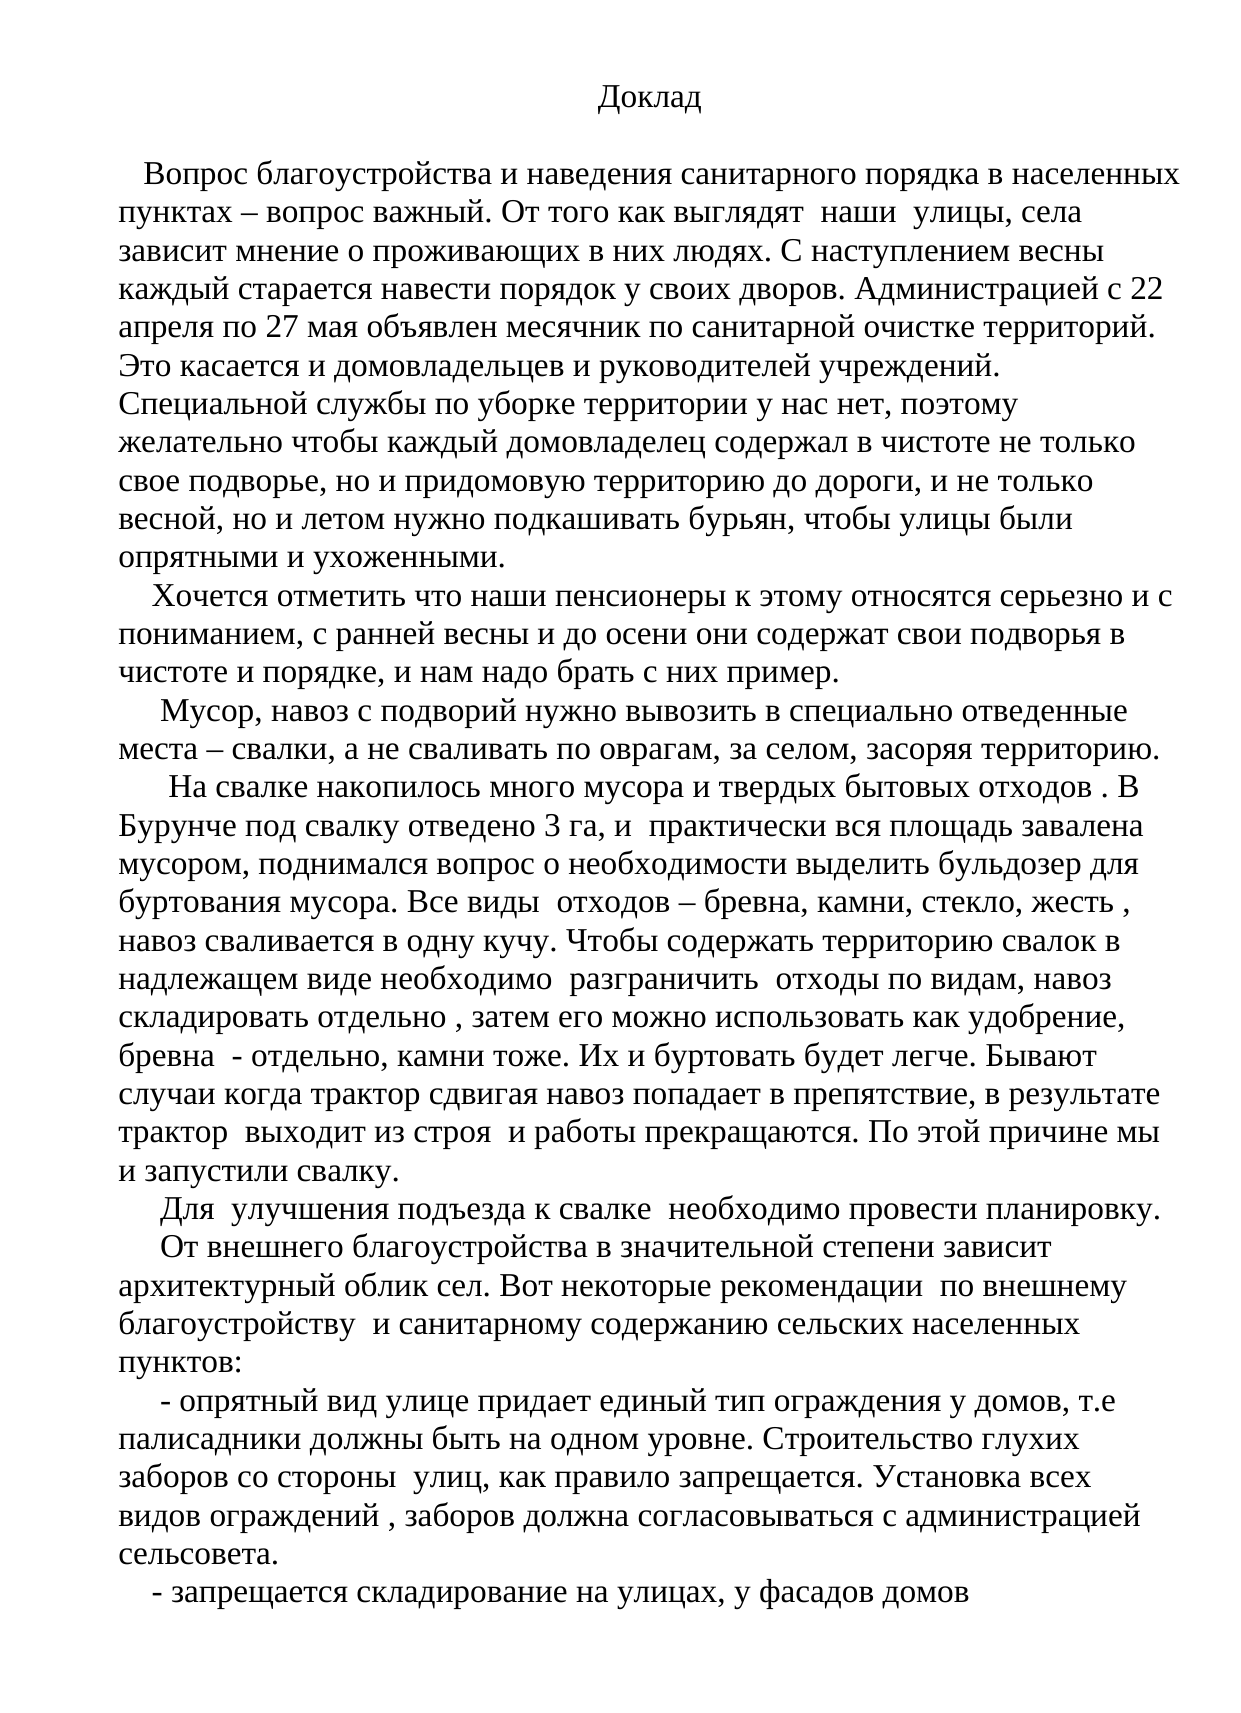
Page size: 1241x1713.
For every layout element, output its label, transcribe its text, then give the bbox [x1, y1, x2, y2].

text Доклад [118, 77, 1181, 115]
text Вопрос благоустройства и наведения санитарного порядка в населенных пунктах – вопрос важный. От того как выглядят наши улицы, села зависит мнение о проживающих в них людях. С наступлением весны каждый старается навести порядок у своих дворов. Администрацией с 22 апреля по 27 мая объявлен месячник по санитарной очистке территорий. Это касается и домовладельцев и руководителей учреждений. Специальной службы по уборке территории у нас нет, поэтому желательно чтобы каждый домовладелец содержал в чистоте не только свое подворье, но и придомовую территорию до дороги, и не только весной, но и летом нужно подкашивать бурьян, чтобы улицы были опрятными и ухоженными. Хочется отметить что наши пенсионеры к этому относятся серьезно и с пониманием, с ранней весны и до осени они содержат свои подворья в чистоте и порядке, и нам надо брать с них пример. Мусор, навоз с подворий нужно вывозить в специально отведенные места – свалки, а не сваливать по оврагам, за селом, засоряя территорию. На свалке накопилось много мусора и твердых бытовых отходов . В Бурунче под свалку отведено , и практически вся площадь завалена мусором, поднимался вопрос о необходимости выделить бульдозер для буртования мусора. Все виды отходов – бревна, камни, стекло, жесть , навоз сваливается в одну кучу. Чтобы содержать территорию свалок в надлежащем виде необходимо разграничить отходы по видам, навоз складировать отдельно , затем его можно использовать как удобрение, бревна - отдельно, камни тоже. Их и буртовать будет легче. Бывают случаи когда трактор сдвигая навоз попадает в препятствие, в результате трактор выходит из строя и работы прекращаются. По этой причине мы и запустили свалку. [118, 153, 1181, 1188]
text Для улучшения подъезда к свалке необходимо провести планировку. [118, 1188, 1181, 1227]
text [118, 1227, 1181, 1610]
